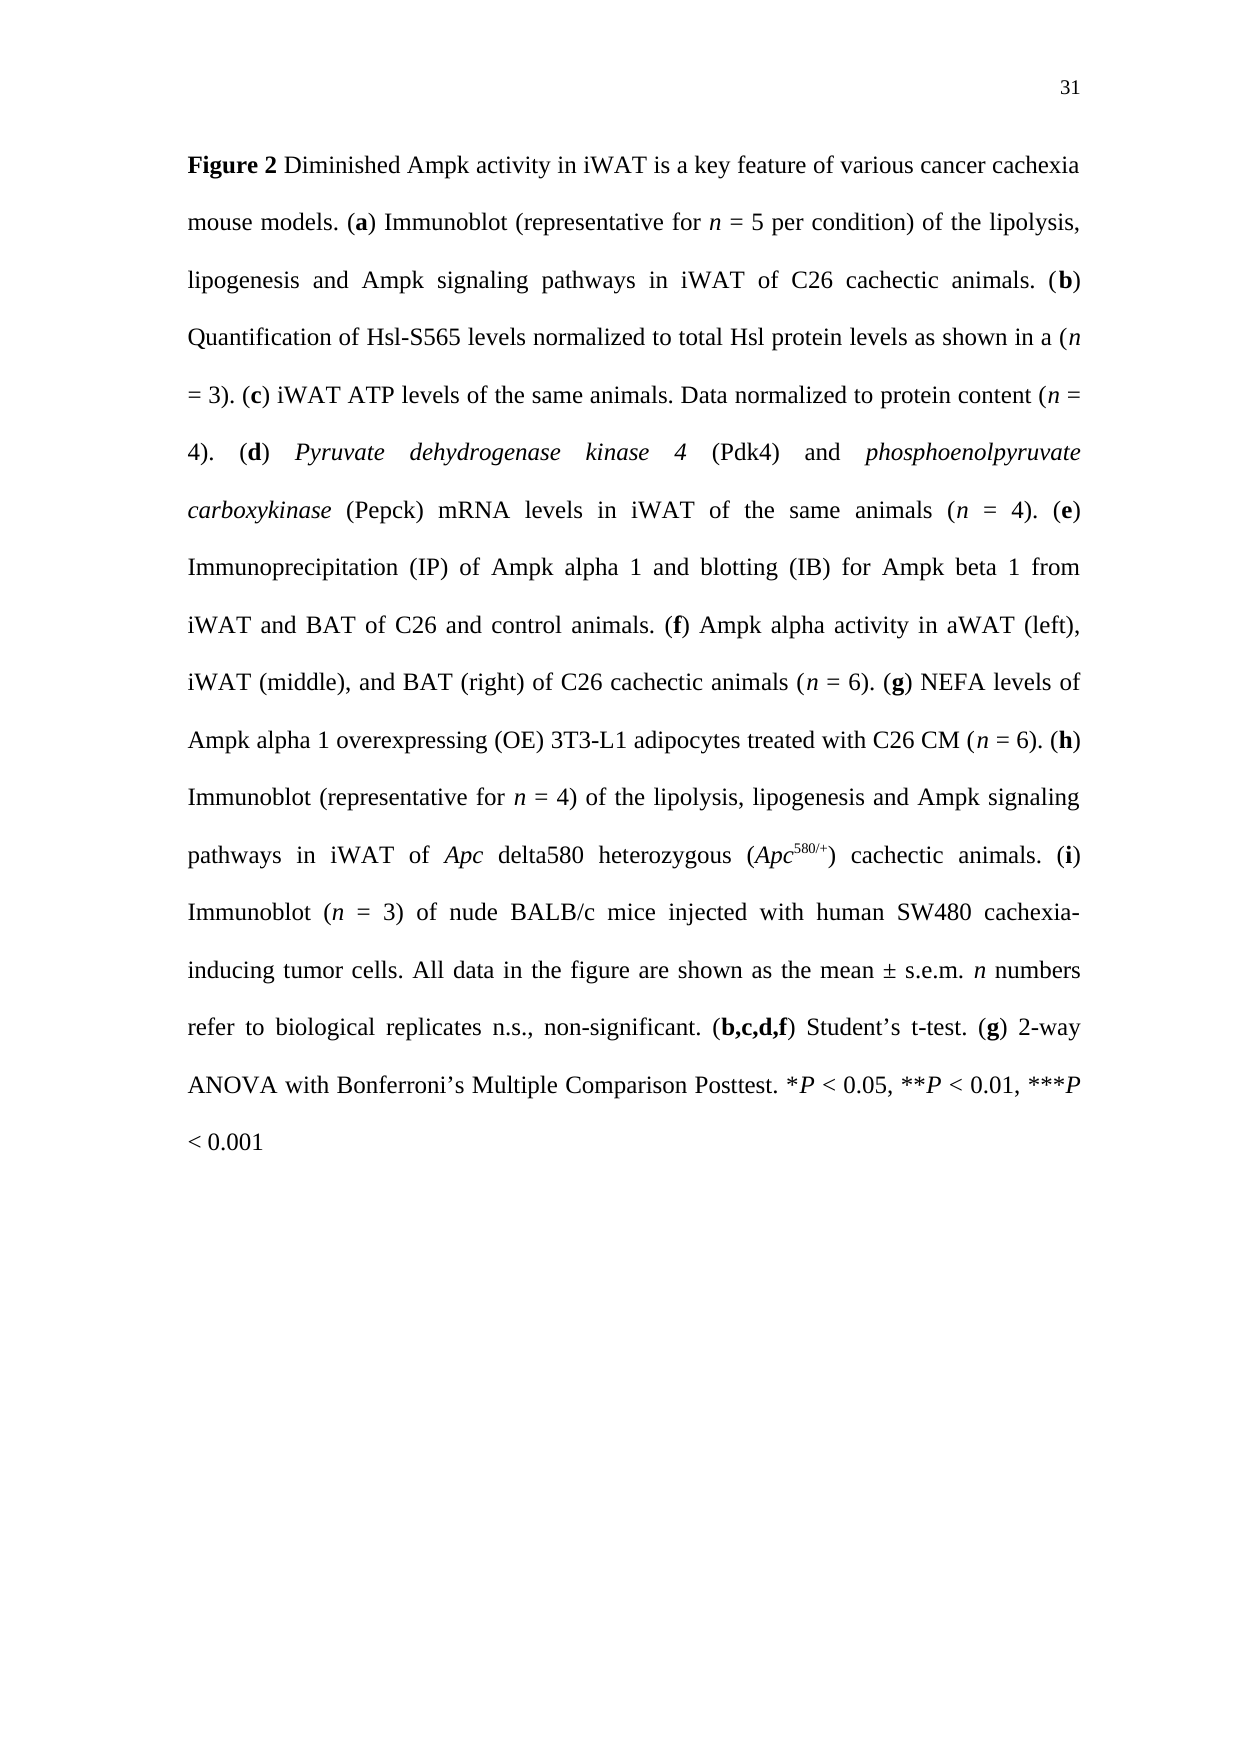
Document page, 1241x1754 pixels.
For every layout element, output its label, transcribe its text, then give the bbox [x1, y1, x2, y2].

text Figure 2 Diminished Ampk activity in iWAT is a key feature of various cancer cachexia mouse models. (a) Immunoblot (representative for n = 5 per condition) of the lipolysis, lipogenesis and Ampk signaling pathways in iWAT of C26 cachectic animals. (b) Quantification of Hsl-S565 levels normalized to total Hsl protein levels as shown in a (n = 3). (c) iWAT ATP levels of the same animals. Data normalized to protein content (n = 4). (d) Pyruvate dehydrogenase kinase 4 (Pdk4) and phosphoenolpyruvate carboxykinase (Pepck) mRNA levels in iWAT of the same animals (n = 4). (e) Immunoprecipitation (IP) of Ampk alpha 1 and blotting (IB) for Ampk beta 1 from iWAT and BAT of C26 and control animals. (f) Ampk alpha activity in aWAT (left), iWAT (middle), and BAT (right) of C26 cachectic animals (n = 6). (g) NEFA levels of Ampk alpha 1 overexpressing (OE) 3T3-L1 adipocytes treated with C26 CM (n = 6). (h) Immunoblot (representative for n = 4) of the lipolysis, lipogenesis and Ampk signaling pathways in iWAT of Apc delta580 heterozygous (Apc580/+) cachectic animals. (i) Immunoblot (n = 3) of nude BALB/c mice injected with human SW480 cachexia-inducing tumor cells. All data in the figure are shown as the mean ± s.e.m. n numbers refer to biological replicates n.s., non-significant. (b,c,d,f) Student’s t-test. (g) 2-way ANOVA with Bonferroni’s Multiple Comparison Posttest. *P < 0.05, **P < 0.01, ***P < 0.001 [187, 150, 1081, 1156]
